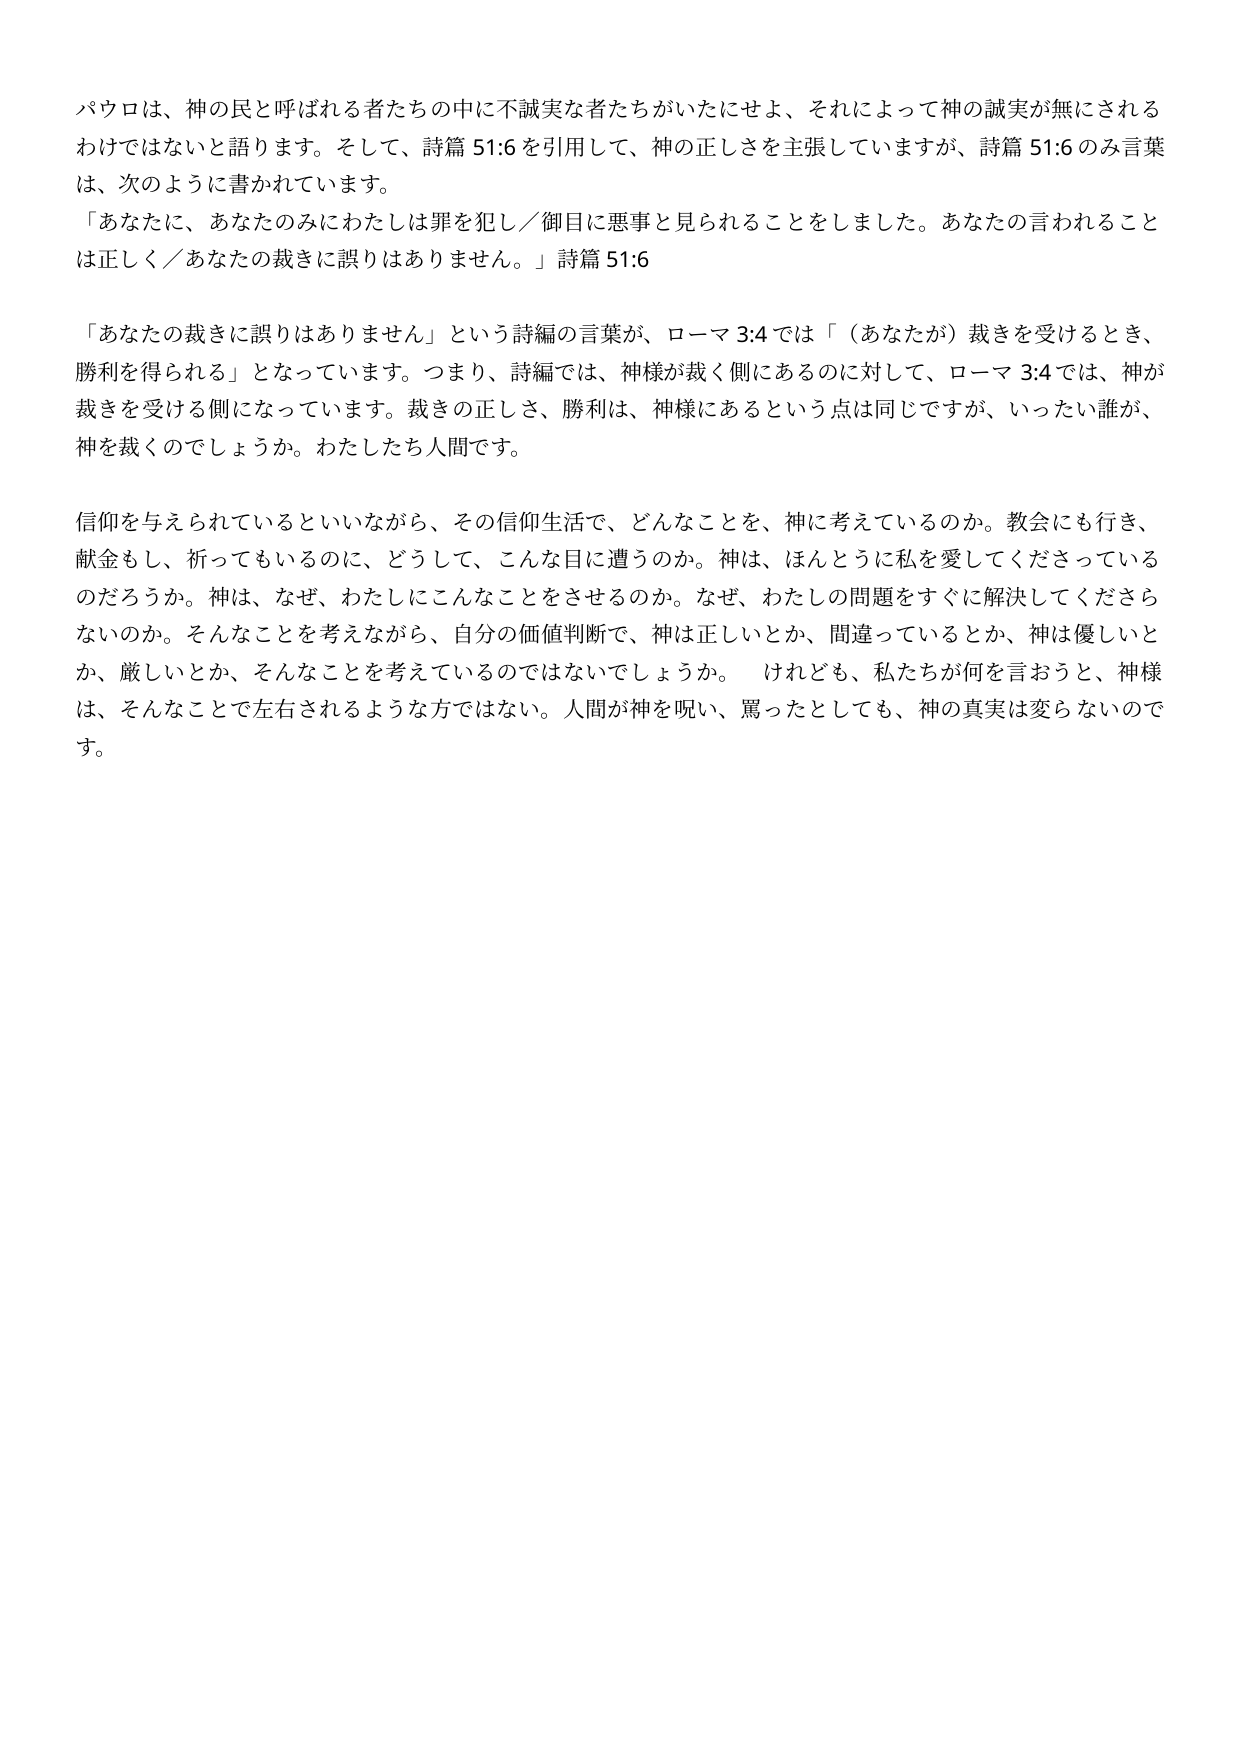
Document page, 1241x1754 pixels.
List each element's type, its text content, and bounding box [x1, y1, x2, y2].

text 「あなたの裁きに誤りはありません」という詩編の言葉が、ローマ3:4では「（あなたが）裁きを受けるとき、勝利を得られる」となっています。つまり、詩編では、神様が裁く側にあるのに対して、ローマ3:4では、神が裁きを受ける側になっています。裁きの正しさ、勝利は、神様にあるという点は同じですが、いったい誰が、神を裁くのでしょうか。わたしたち人間です。 [75, 314, 1165, 464]
text パウロは、神の民と呼ばれる者たちの中に不誠実な者たちがいたにせよ、それによって神の誠実が無にされるわけではないと語ります。そして、詩篇51:6を引用して、神の正しさを主張していますが、詩篇51:6のみ言葉は、次のように書かれています。 [75, 89, 1165, 202]
text 「あなたに、あなたのみにわたしは罪を犯し／御目に悪事と見られることをしました。あなたの言われることは正しく／あなたの裁きに誤りはありません。」詩篇51:6 [75, 202, 1165, 277]
text 信仰を与えられているといいながら、その信仰生活で、どんなことを、神に考えているのか。教会にも行き、献金もし、祈ってもいるのに、どうして、こんな目に遭うのか。神は、ほんとうに私を愛してくださっているのだろうか。神は、なぜ、わたしにこんなことをさせるのか。なぜ、わたしの問題をすぐに解決してくださらないのか。そんなことを考えながら、自分の価値判断で、神は正しいとか、間違っているとか、神は優しいとか、厳しいとか、そんなことを考えているのではないでしょうか。 けれども、私たちが何を言おうと、神様は、そんなことで左右されるような方ではない。人間が神を呪い、罵ったとしても、神の真実は変らないのです。 [75, 502, 1165, 764]
